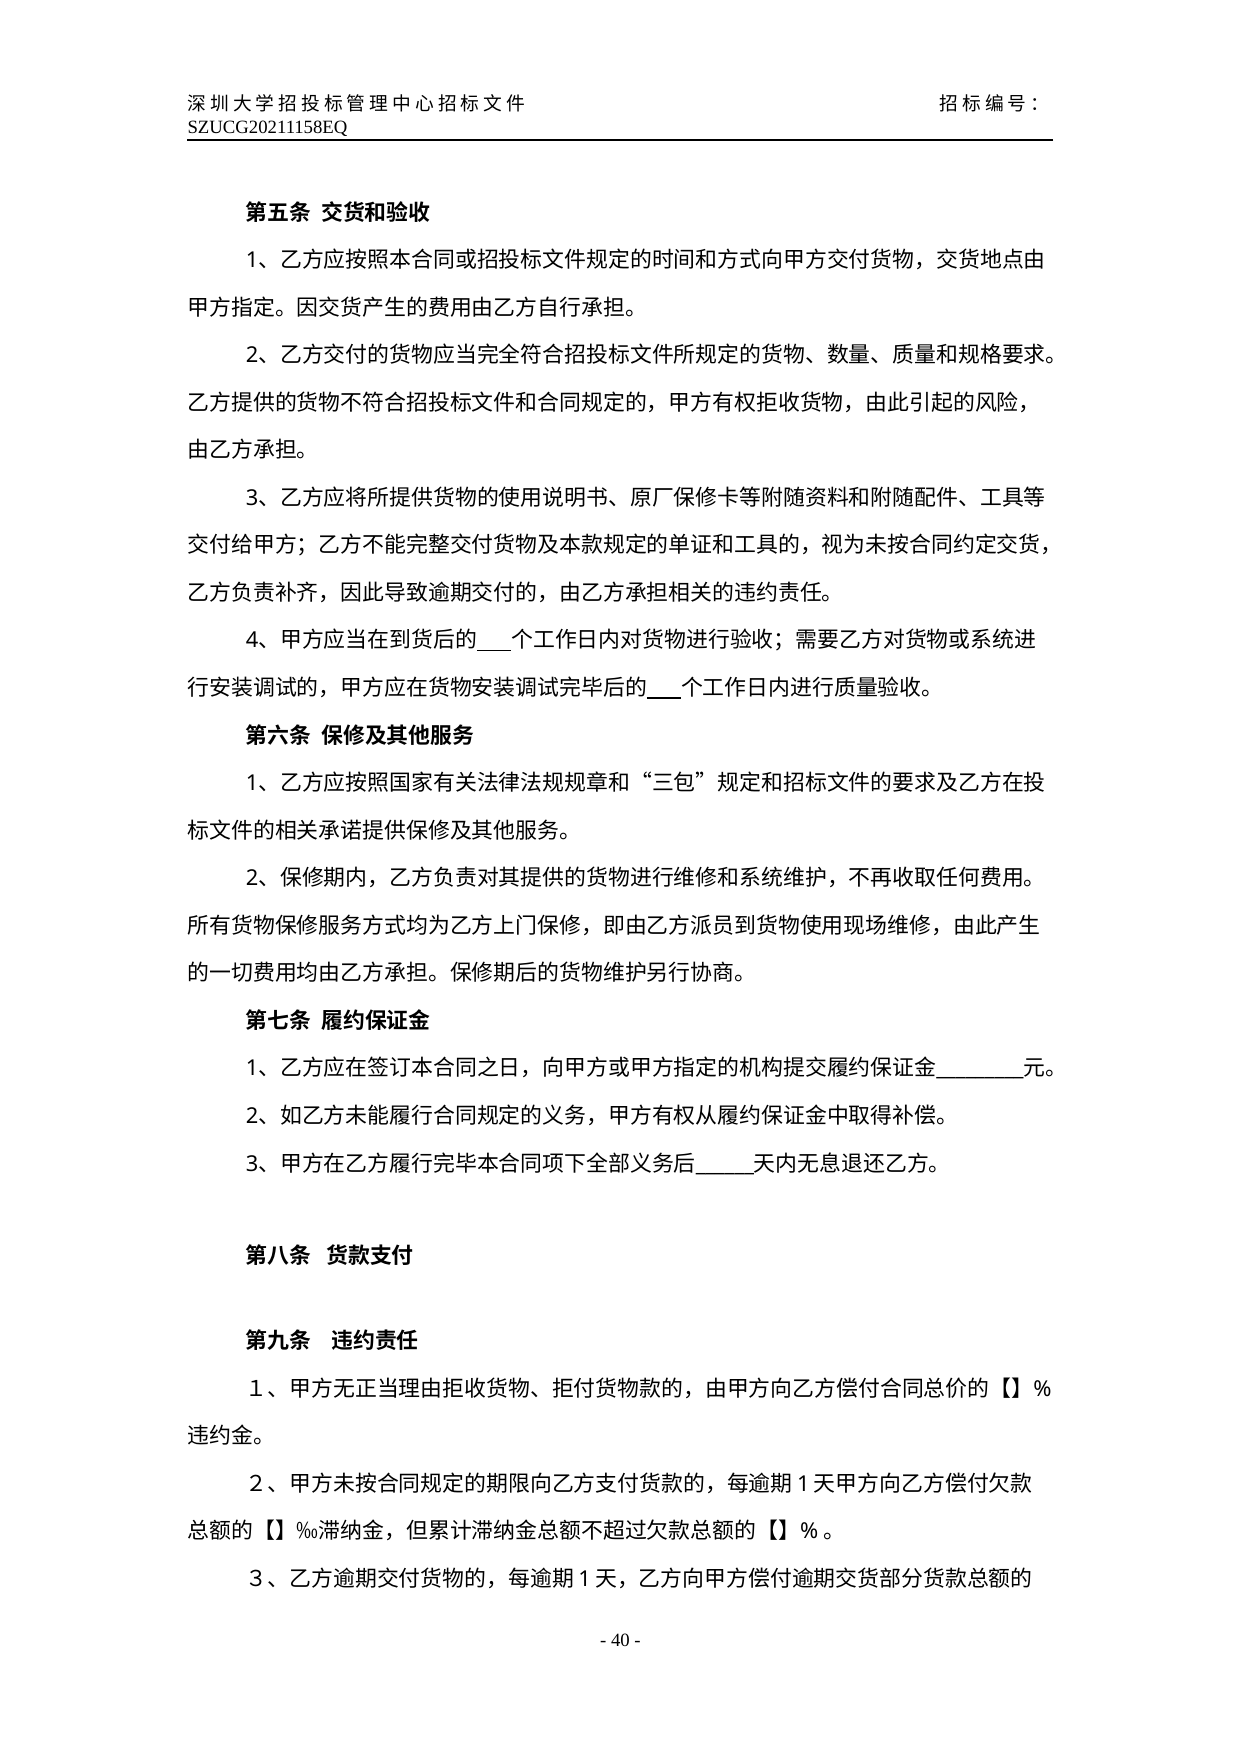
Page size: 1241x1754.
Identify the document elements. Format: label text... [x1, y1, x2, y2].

text 第六条 保修及其他服务 [187, 718, 1053, 749]
text 1、乙方应按照本合同或招投标文件规定的时间和方式向甲方交付货物，交货地点由甲方指定。因交货产生的费用由乙方自行承担。 [187, 242, 1053, 321]
text １、甲方无正当理由拒收货物、拒付货物款的，由甲方向乙方偿付合同总价的【】%违约金。 [187, 1371, 1053, 1450]
text 第九条 违约责任 [187, 1323, 1053, 1355]
text 第八条 货款支付 [187, 1238, 1053, 1269]
text 4、甲方应当在到货后的 个工作日内对货物进行验收；需要乙方对货物或系统进行安装调试的，甲方应在货物安装调试完毕后的 个工作日内进行质量验收。 [187, 622, 1053, 702]
text 1、乙方应按照国家有关法律法规规章和“三包”规定和招标文件的要求及乙方在投标文件的相关承诺提供保修及其他服务。 [187, 765, 1053, 844]
text 第七条 履约保证金 [187, 1003, 1053, 1034]
text ２、甲方未按合同规定的期限向乙方支付货款的，每逾期1天甲方向乙方偿付欠款总额的【】‰滞纳金，但累计滞纳金总额不超过欠款总额的【】% 。 [187, 1466, 1053, 1545]
text 2、保修期内，乙方负责对其提供的货物进行维修和系统维护，不再收取任何费用。所有货物保修服务方式均为乙方上门保修，即由乙方派员到货物使用现场维修，由此产生的一切费用均由乙方承担。保修期后的货物维护另行协商。 [187, 860, 1053, 987]
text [187, 1561, 1053, 1593]
text 第五条 交货和验收 [187, 195, 1053, 226]
text 3、乙方应将所提供货物的使用说明书、原厂保修卡等附随资料和附随配件、工具等交付给甲方；乙方不能完整交付货物及本款规定的单证和工具的，视为未按合同约定交货，乙方负责补齐，因此导致逾期交付的，由乙方承担相关的违约责任。 [187, 480, 1053, 607]
text 1、乙方应在签订本合同之日，向甲方或甲方指定的机构提交履约保证金_________元。 [187, 1050, 1053, 1082]
text 2、乙方交付的货物应当完全符合招投标文件所规定的货物、数量、质量和规格要求。乙方提供的货物不符合招投标文件和合同规定的，甲方有权拒收货物，由此引起的风险，由乙方承担。 [187, 337, 1053, 464]
text 3、甲方在乙方履行完毕本合同项下全部义务后______天内无息退还乙方。 [187, 1146, 1053, 1177]
text 2、如乙方未能履行合同规定的义务，甲方有权从履约保证金中取得补偿。 [187, 1098, 1053, 1130]
